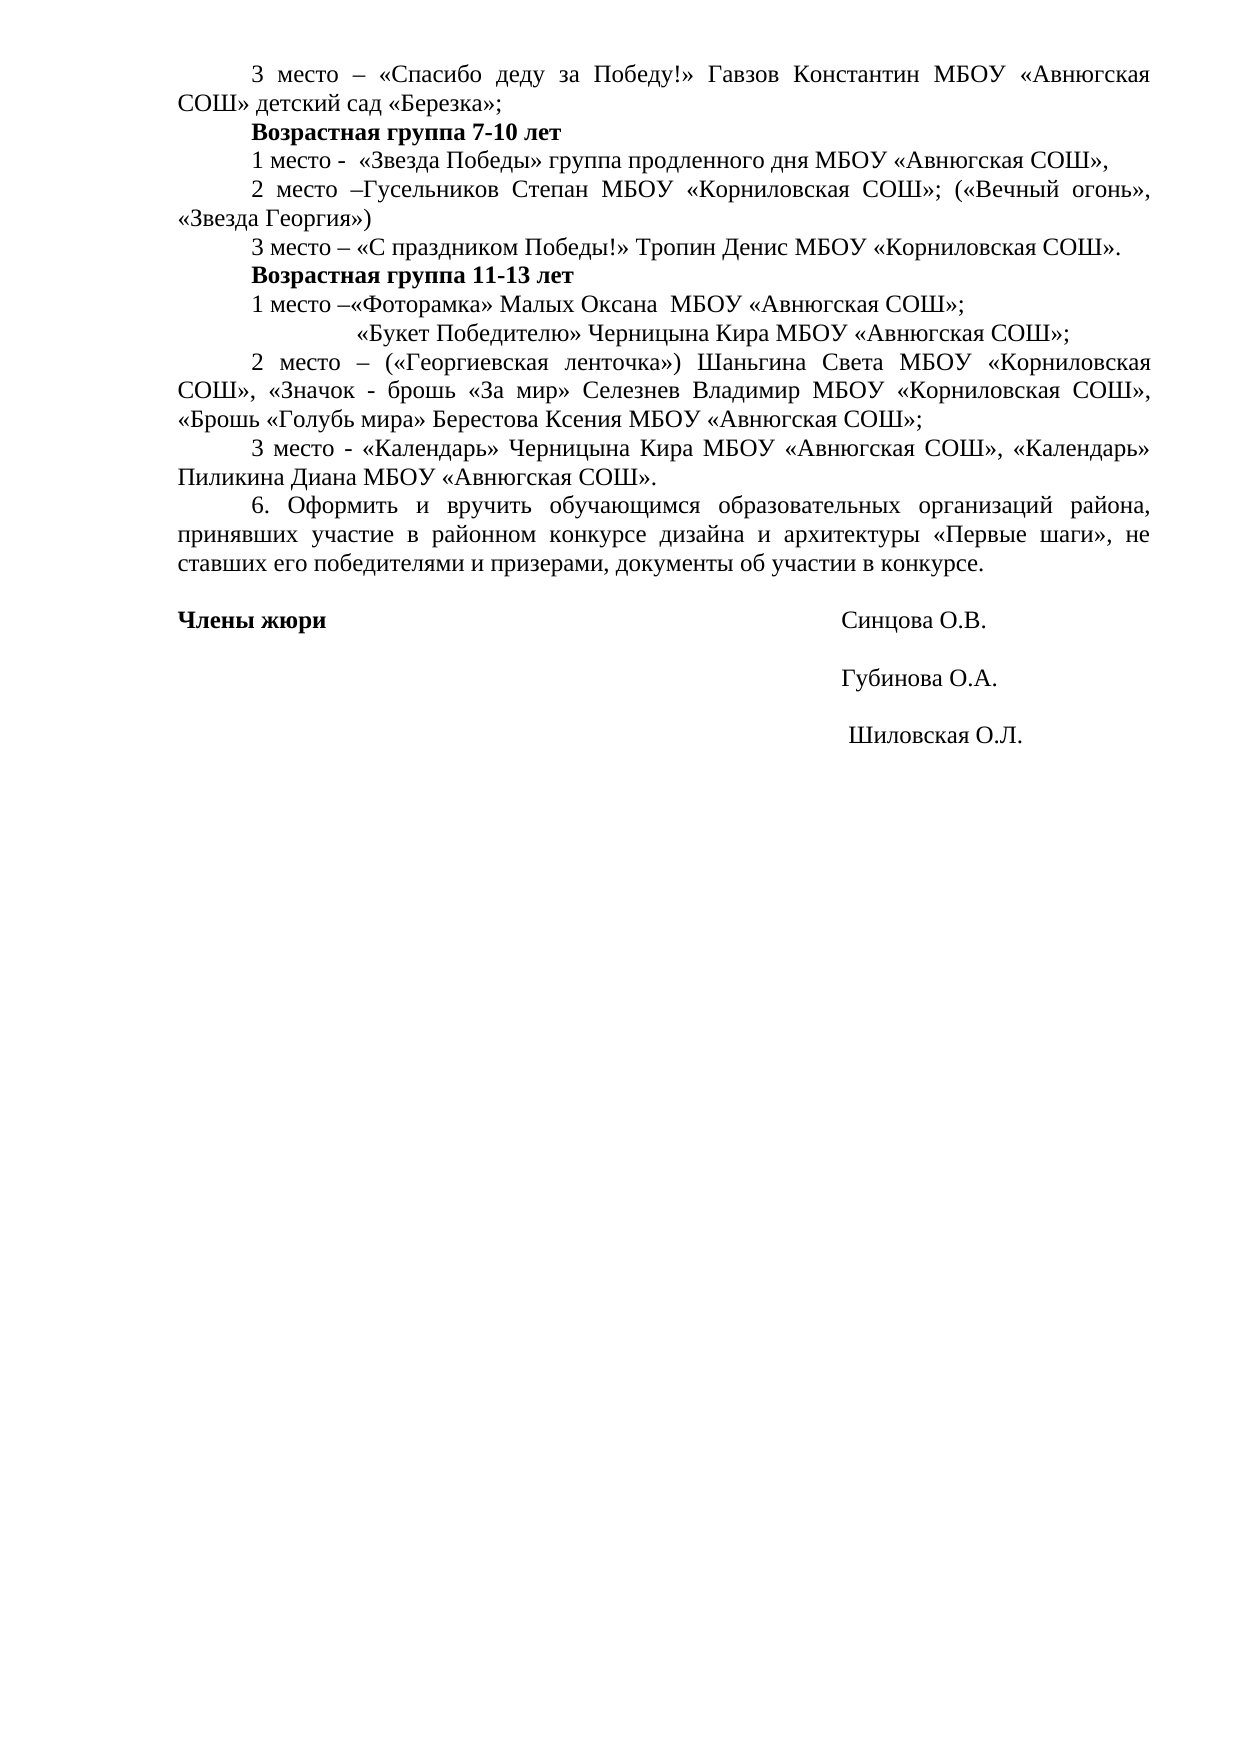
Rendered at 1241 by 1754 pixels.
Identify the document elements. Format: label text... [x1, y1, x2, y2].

text 3 место - «Календарь» Черницына Кира МБОУ «Авнюгская СОШ», «Календарь» Пиликина Диана МБОУ «Авнюгская СОШ». [177, 433, 1152, 490]
text 2 место –Гусельников Степан МБОУ «Корниловская СОШ»; («Вечный огонь», «Звезда Георгия») [177, 174, 1152, 232]
text 3 место – «Спасибо деду за Победу!» Гавзов Константин МБОУ «Авнюгская СОШ» детский сад «Березка»; [177, 59, 1152, 117]
text 6. Оформить и вручить обучающимся образовательных организаций района, принявших участие в районном конкурсе дизайна и архитектуры «Первые шаги», не ставших его победителями и призерами, документы об участии в конкурсе. [177, 490, 1152, 577]
text Возрастная группа 7-10 лет [177, 117, 1152, 145]
text 3 место – «С праздником Победы!» Тропин Денис МБОУ «Корниловская СОШ». [177, 232, 1152, 260]
text Члены жюри Синцова О.В. [177, 605, 1152, 634]
text 1 место - «Звезда Победы» группа продленного дня МБОУ «Авнюгская СОШ», [177, 145, 1152, 174]
text Шиловская О.Л. [177, 720, 1152, 749]
text Губинова О.А. [177, 663, 1152, 692]
text 2 место – («Георгиевская ленточка») Шаньгина Света МБОУ «Корниловская СОШ», «Значок - брошь «За мир» Селезнев Владимир МБОУ «Корниловская СОШ», «Брошь «Голубь мира» Берестова Ксения МБОУ «Авнюгская СОШ»; [177, 347, 1152, 433]
text 1 место –«Фоторамка» Малых Оксана МБОУ «Авнюгская СОШ»; [177, 289, 1152, 318]
text Возрастная группа 11-13 лет [177, 260, 1152, 289]
text «Букет Победителю» Черницына Кира МБОУ «Авнюгская СОШ»; [177, 318, 1152, 347]
